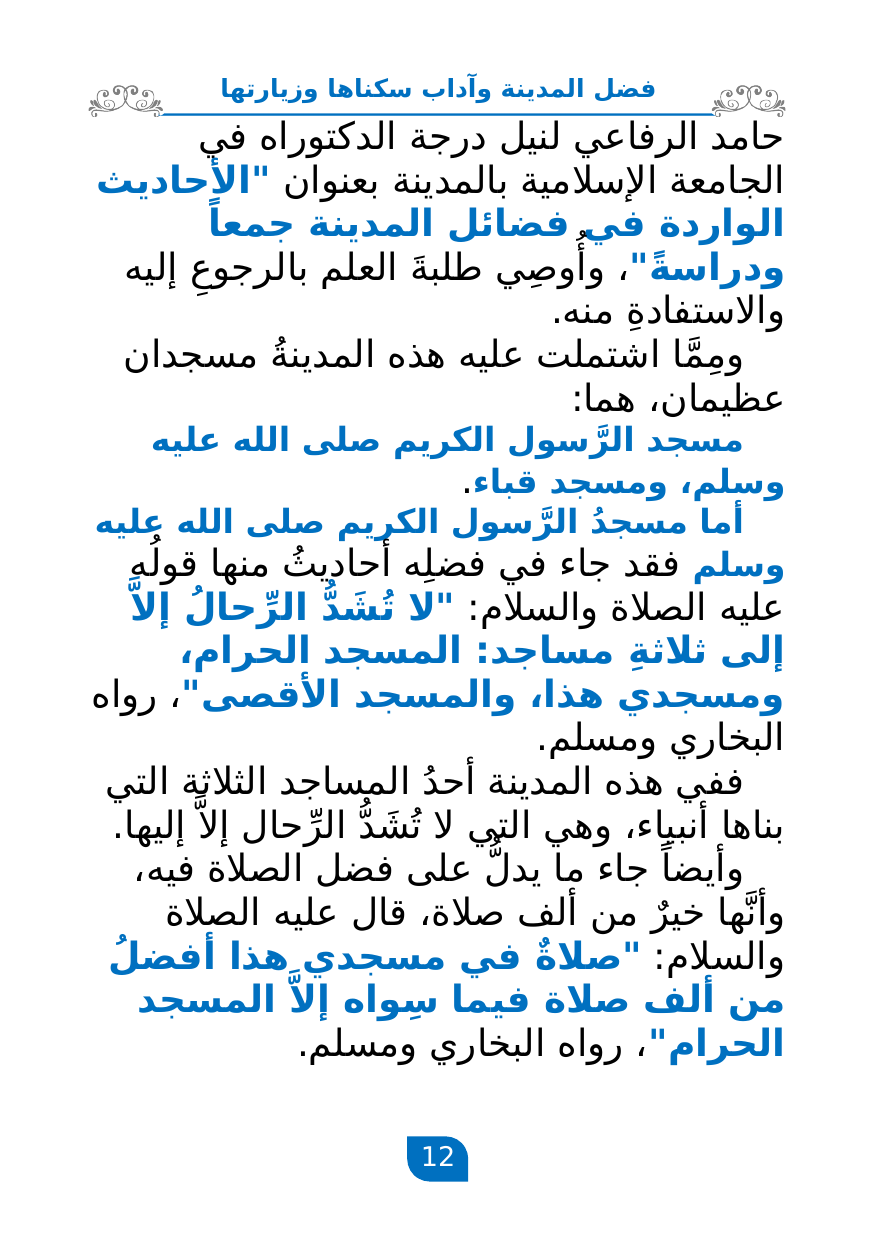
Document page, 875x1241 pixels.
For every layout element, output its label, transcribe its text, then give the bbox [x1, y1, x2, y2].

text وأيضاً جاء ما يدلُّ على فضل الصلاة فيه، وأنَّها خيرٌ من ألف صلاة، قال عليه الصلاة والسلام: "صلاةٌ في مسجدي هذا أفضلُ من ألف صلاة فيما سِواه إلاَّ المسجد الحرام"، رواه البخاري ومسلم. [89, 847, 785, 1065]
picture [88, 74, 786, 117]
text أما مسجدُ الرَّسول الكريم صلى الله عليه وسلم فقد جاء في فضلِه أحاديثُ منها قولُه عليه الصلاة والسلام: "لا تُشَدُّ الرِّحالُ إلاَّ إلى ثلاثةِ مساجد: المسجد الحرام، ومسجدي هذا، والمسجد الأقصى"، رواه البخاري ومسلم. [89, 503, 785, 760]
text ومِمَّا اشتملت عليه هذه المدينةُ مسجدان عظيمان، هما: [89, 333, 785, 420]
text ففي هذه المدينة أحدُ المساجد الثلاثة التي بناها أنبياء، وهي التي لا تُشَدُّ الرِّحال إلاَّ إليها. [89, 760, 785, 847]
text مسجد الرَّسول الكريم صلى الله عليه وسلم، ومسجد قباء. [89, 420, 785, 503]
